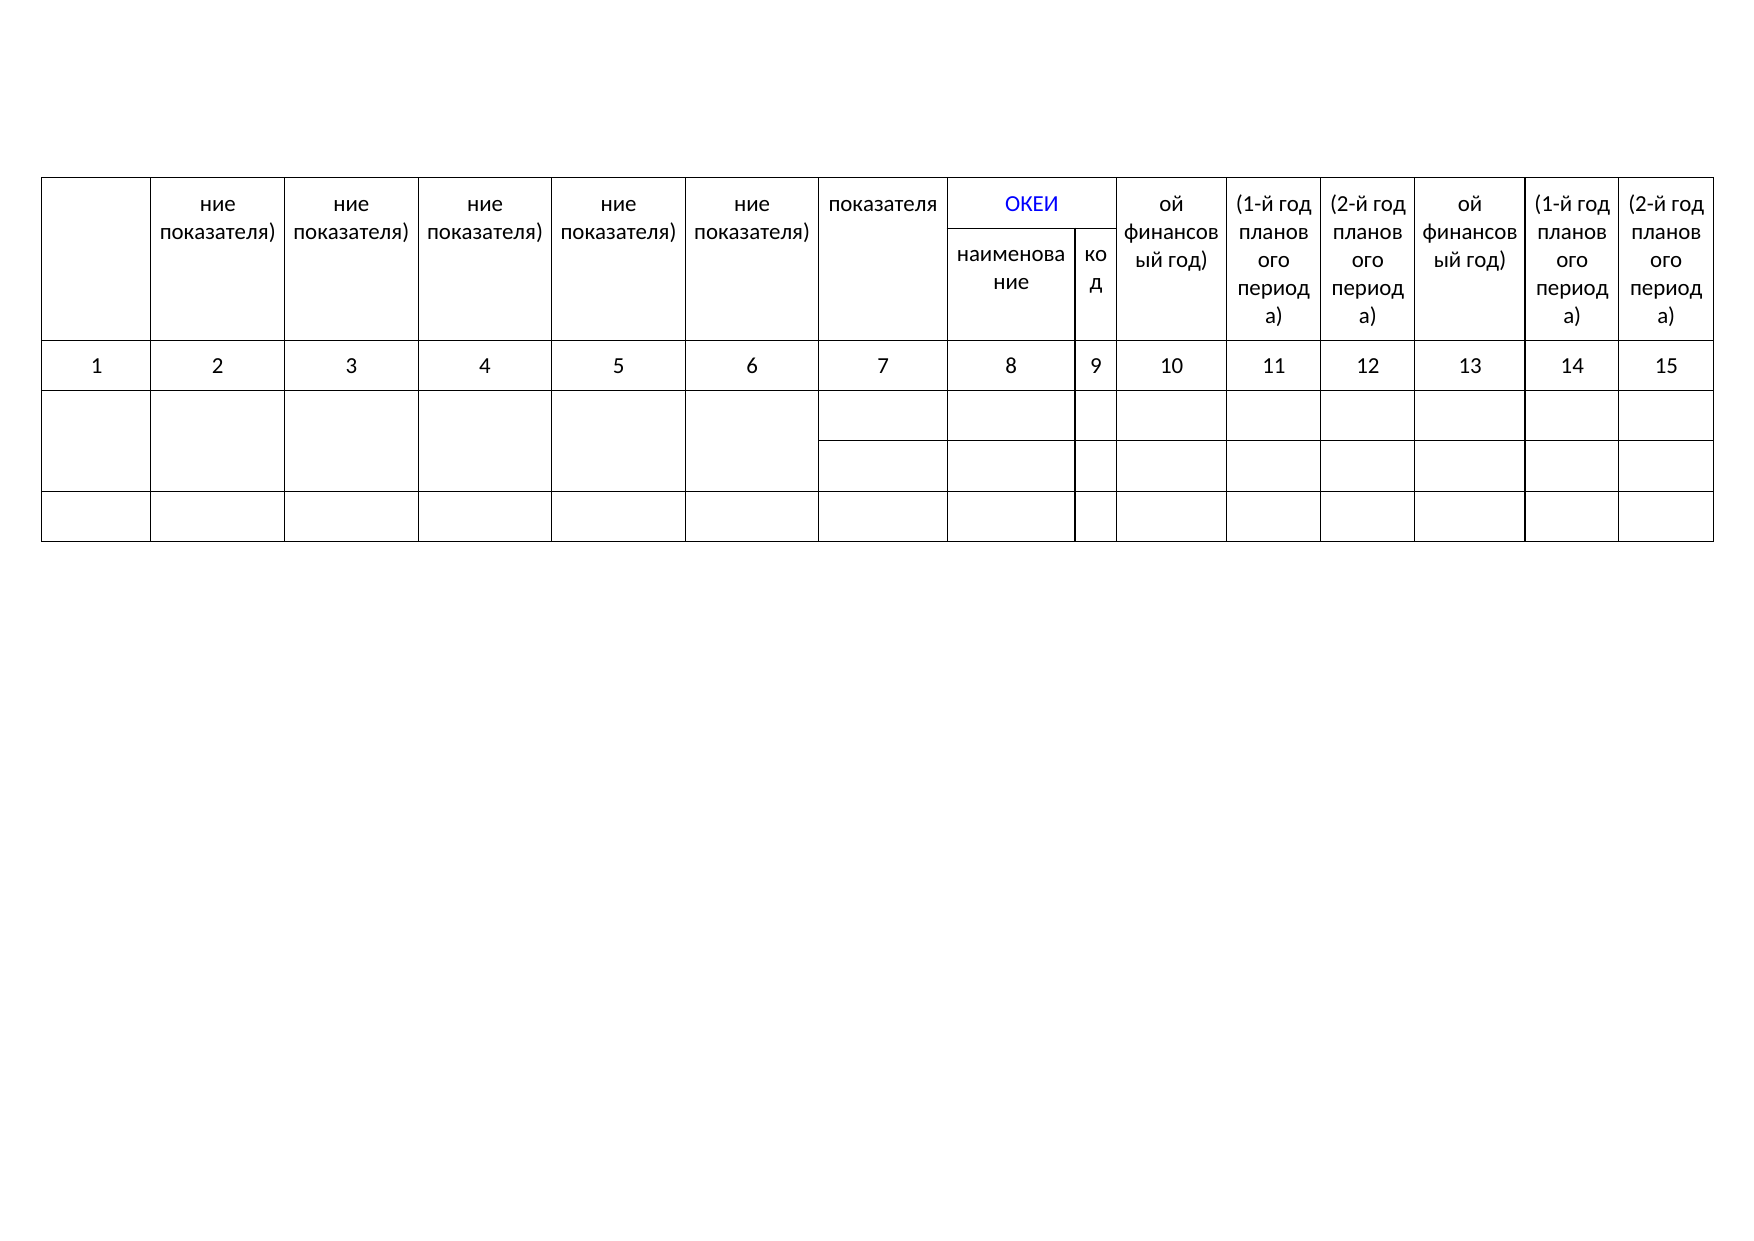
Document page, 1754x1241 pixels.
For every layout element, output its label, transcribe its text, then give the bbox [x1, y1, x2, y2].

table_cell [1076, 492, 1116, 541]
table_cell [948, 441, 1074, 491]
table_cell 15 [1619, 341, 1713, 390]
table_cell [819, 391, 947, 440]
table_cell 5 [552, 341, 685, 390]
table_cell [1619, 391, 1713, 440]
table_cell [1076, 441, 1116, 491]
table_cell [42, 492, 150, 541]
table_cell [948, 178, 1116, 227]
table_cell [419, 178, 551, 339]
table_cell [686, 391, 818, 491]
table_cell наименование [948, 229, 1074, 339]
table_cell [1415, 441, 1524, 491]
table_cell [285, 492, 418, 541]
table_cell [1321, 178, 1414, 339]
table_cell [1227, 492, 1320, 541]
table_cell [1227, 178, 1320, 339]
table_cell 2 [151, 341, 284, 390]
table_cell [819, 178, 947, 339]
table_cell [151, 492, 284, 541]
table_cell 6 [686, 341, 818, 390]
table_cell [948, 492, 1074, 541]
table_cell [1526, 178, 1618, 339]
table_cell [1321, 492, 1414, 541]
table_cell [1526, 391, 1618, 440]
table_cell 12 [1321, 341, 1414, 390]
table_cell [948, 391, 1074, 440]
table_cell [419, 492, 551, 541]
table_cell [1076, 391, 1116, 440]
table_cell 4 [419, 341, 551, 390]
table_cell [1321, 441, 1414, 491]
table_cell 1 [42, 341, 150, 390]
table_cell [819, 441, 947, 491]
table_cell [1227, 391, 1320, 440]
table_cell [1619, 492, 1713, 541]
table_cell [1415, 492, 1524, 541]
table_cell [42, 391, 150, 491]
table_cell [1526, 441, 1618, 491]
table_cell 7 [819, 341, 947, 390]
table_cell 10 [1117, 341, 1226, 390]
table_cell [552, 492, 685, 541]
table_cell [1415, 178, 1524, 339]
table_cell [1526, 492, 1618, 541]
table_cell 13 [1415, 341, 1524, 390]
table_cell 9 [1076, 341, 1116, 390]
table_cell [151, 178, 284, 339]
table_cell [1321, 391, 1414, 440]
table_cell [1227, 441, 1320, 491]
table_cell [1619, 178, 1713, 339]
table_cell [285, 178, 418, 339]
table_cell [151, 391, 284, 491]
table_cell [552, 178, 685, 339]
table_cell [1117, 178, 1226, 339]
table_cell 14 [1526, 341, 1618, 390]
table_cell [686, 492, 818, 541]
table_cell [419, 391, 551, 491]
table_cell 8 [948, 341, 1074, 390]
table_cell [1117, 391, 1226, 440]
table_cell 11 [1227, 341, 1320, 390]
table_cell [285, 391, 418, 491]
table_cell [1117, 441, 1226, 491]
table_cell [819, 492, 947, 541]
table_cell [1619, 441, 1713, 491]
table_cell 3 [285, 341, 418, 390]
table_cell [552, 391, 685, 491]
table_cell [1117, 492, 1226, 541]
table_cell код [1076, 229, 1116, 339]
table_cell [686, 178, 818, 339]
table_cell [1415, 391, 1524, 440]
